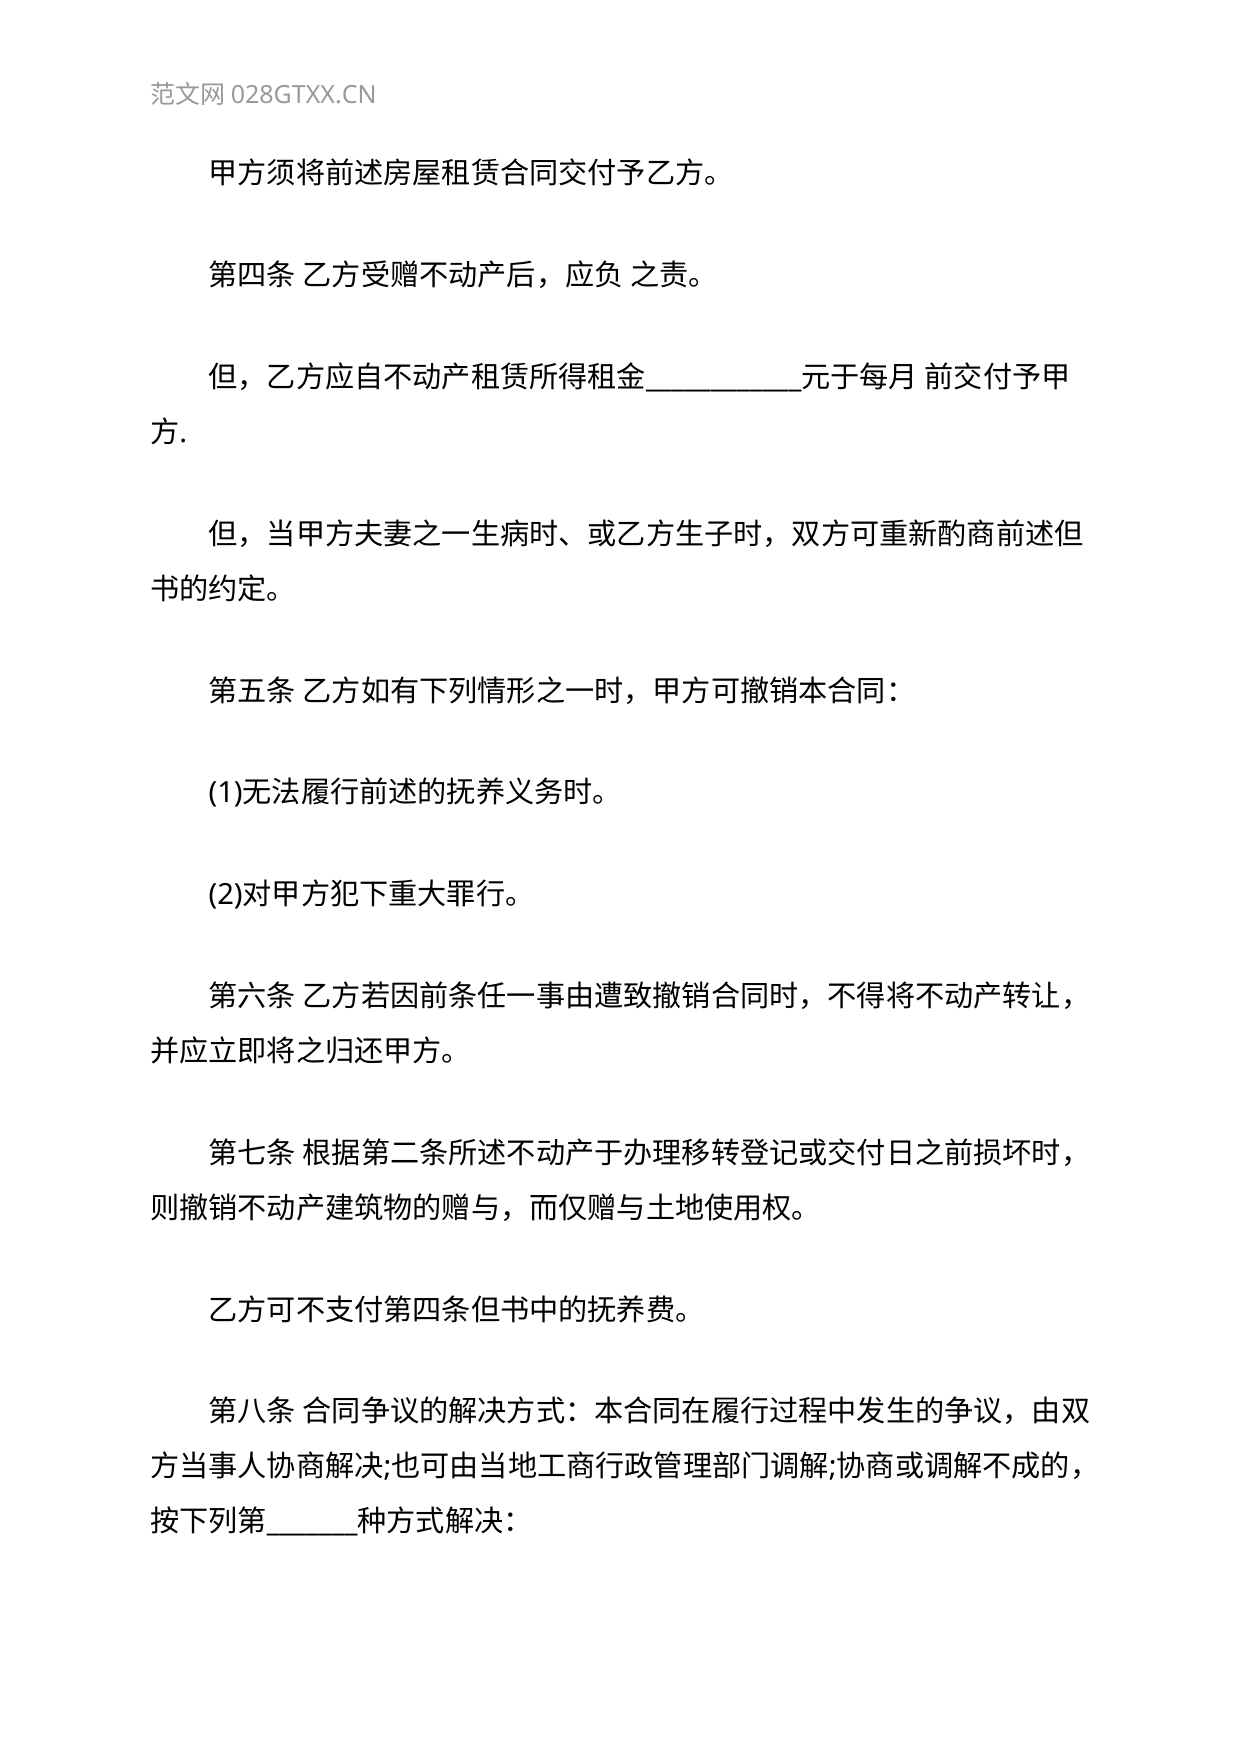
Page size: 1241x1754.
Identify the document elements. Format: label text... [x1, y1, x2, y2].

text 第八条 合同争议的解决方式：本合同在履行过程中发生的争议，由双方当事人协商解决;也可由当地工商行政管理部门调解;协商或调解不成的，按下列第_______种方式解决： [150, 1388, 1090, 1540]
text 第五条 乙方如有下列情形之一时，甲方可撤销本合同： [150, 667, 1090, 709]
text 但，乙方应自不动产租赁所得租金____________元于每月 前交付予甲方. [150, 353, 1090, 451]
text 甲方须将前述房屋租赁合同交付予乙方。 [150, 150, 1090, 192]
text (1)无法履行前述的抚养义务时。 [150, 769, 1090, 811]
text (2)对甲方犯下重大罪行。 [150, 871, 1090, 913]
text 第四条 乙方受赠不动产后，应负 之责。 [150, 252, 1090, 294]
text 第六条 乙方若因前条任一事由遭致撤销合同时，不得将不动产转让，并应立即将之归还甲方。 [150, 973, 1090, 1070]
text 但，当甲方夫妻之一生病时、或乙方生子时，双方可重新酌商前述但书的约定。 [150, 511, 1090, 608]
text 第七条 根据第二条所述不动产于办理移转登记或交付日之前损坏时，则撤销不动产建筑物的赠与，而仅赠与土地使用权。 [150, 1129, 1090, 1227]
text 乙方可不支付第四条但书中的抚养费。 [150, 1286, 1090, 1328]
